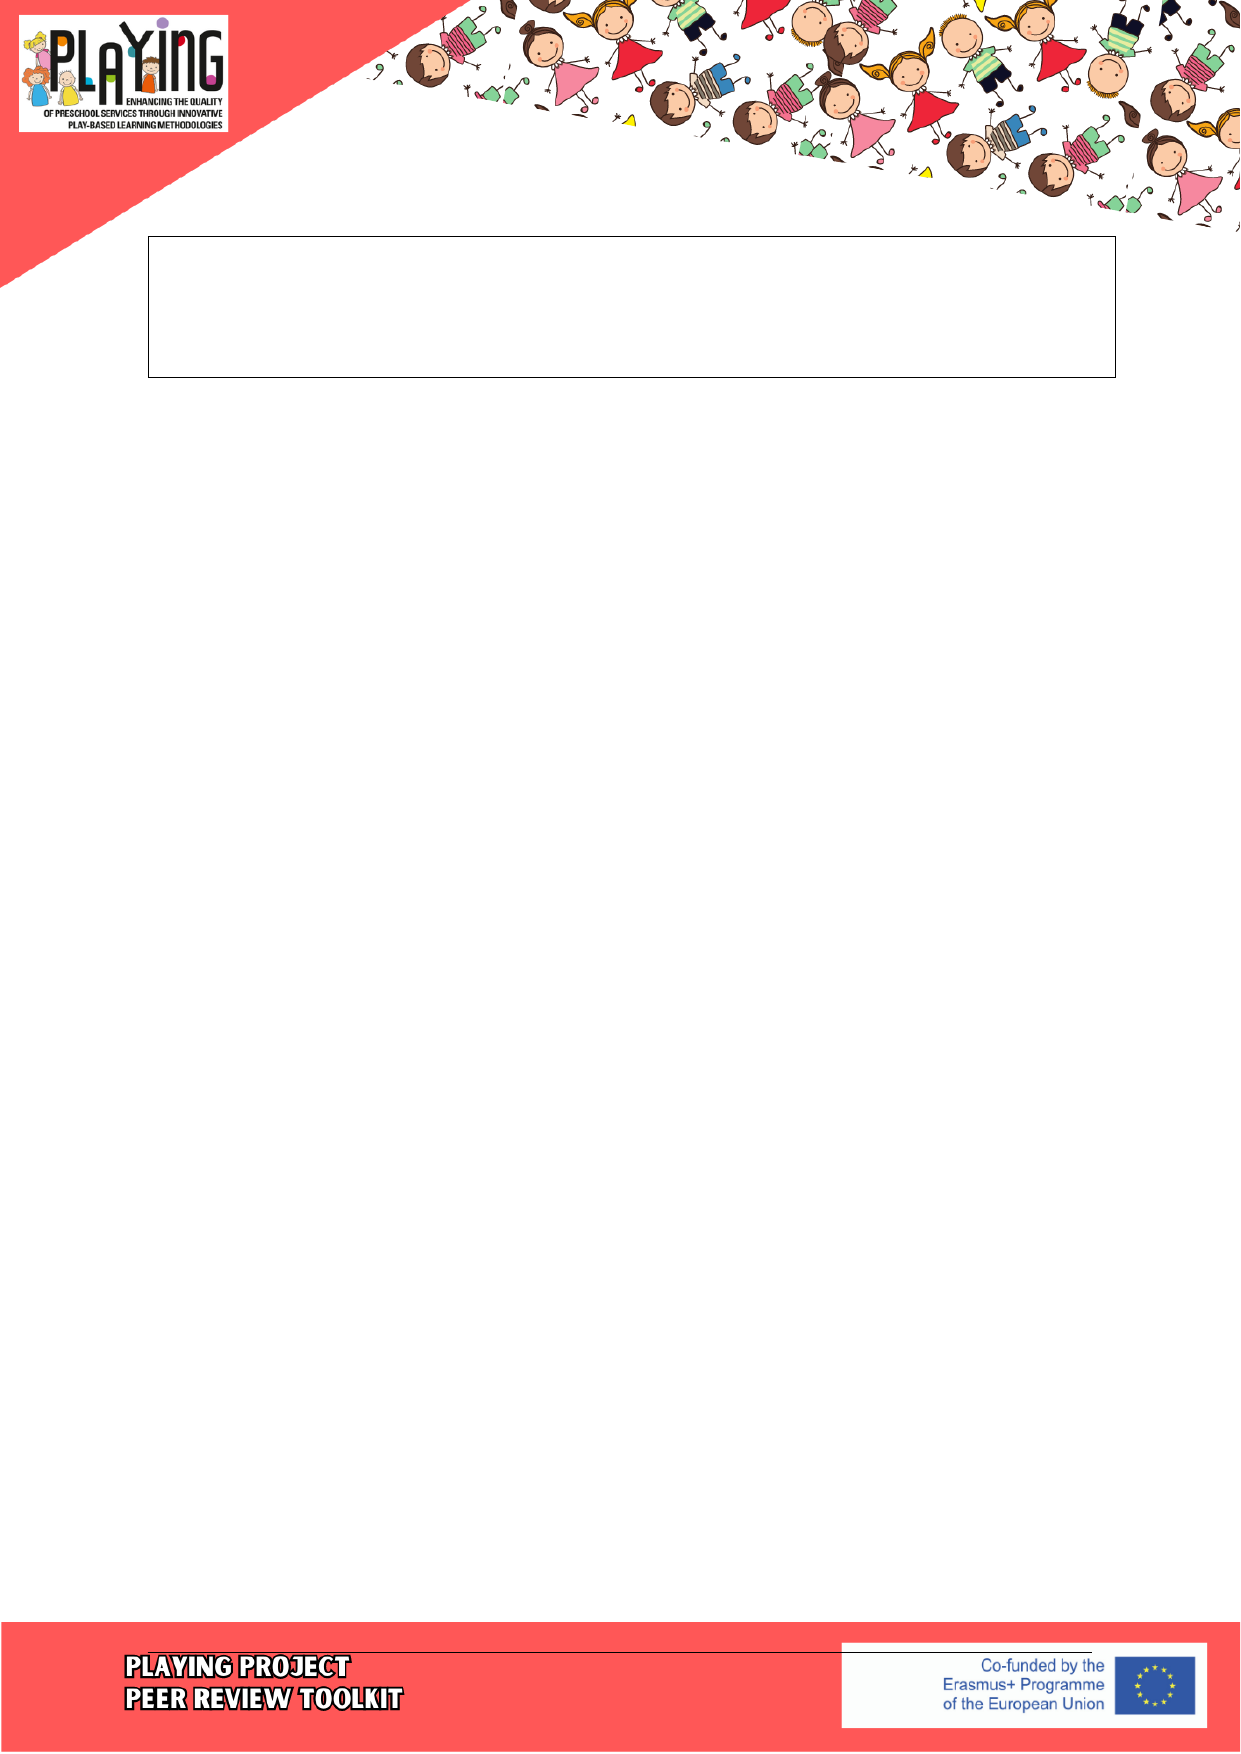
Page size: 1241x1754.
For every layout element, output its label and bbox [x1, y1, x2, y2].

table_cell [149, 237, 1115, 377]
picture [0, 0, 1240, 314]
picture [1, 1622, 1241, 1752]
